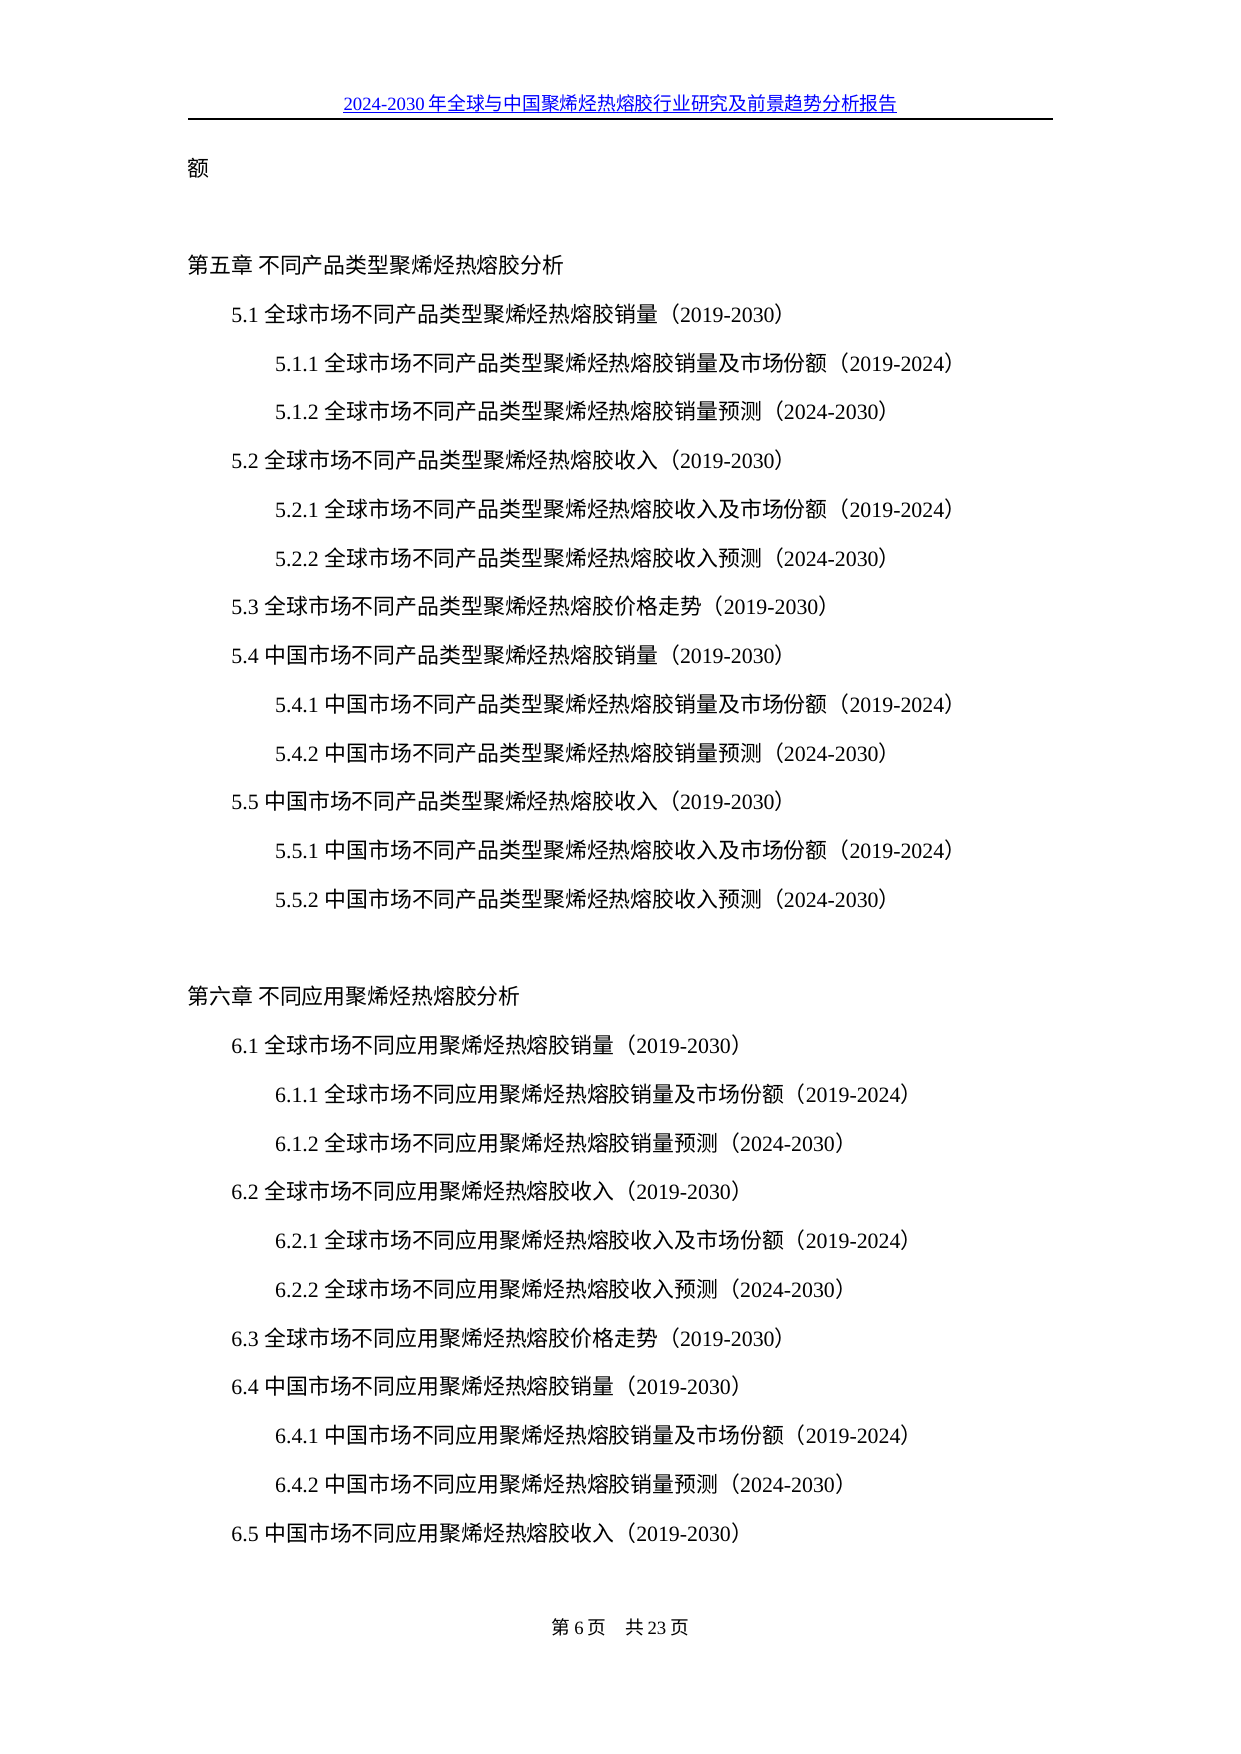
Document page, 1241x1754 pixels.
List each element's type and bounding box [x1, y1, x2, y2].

text [187, 150, 1053, 1548]
